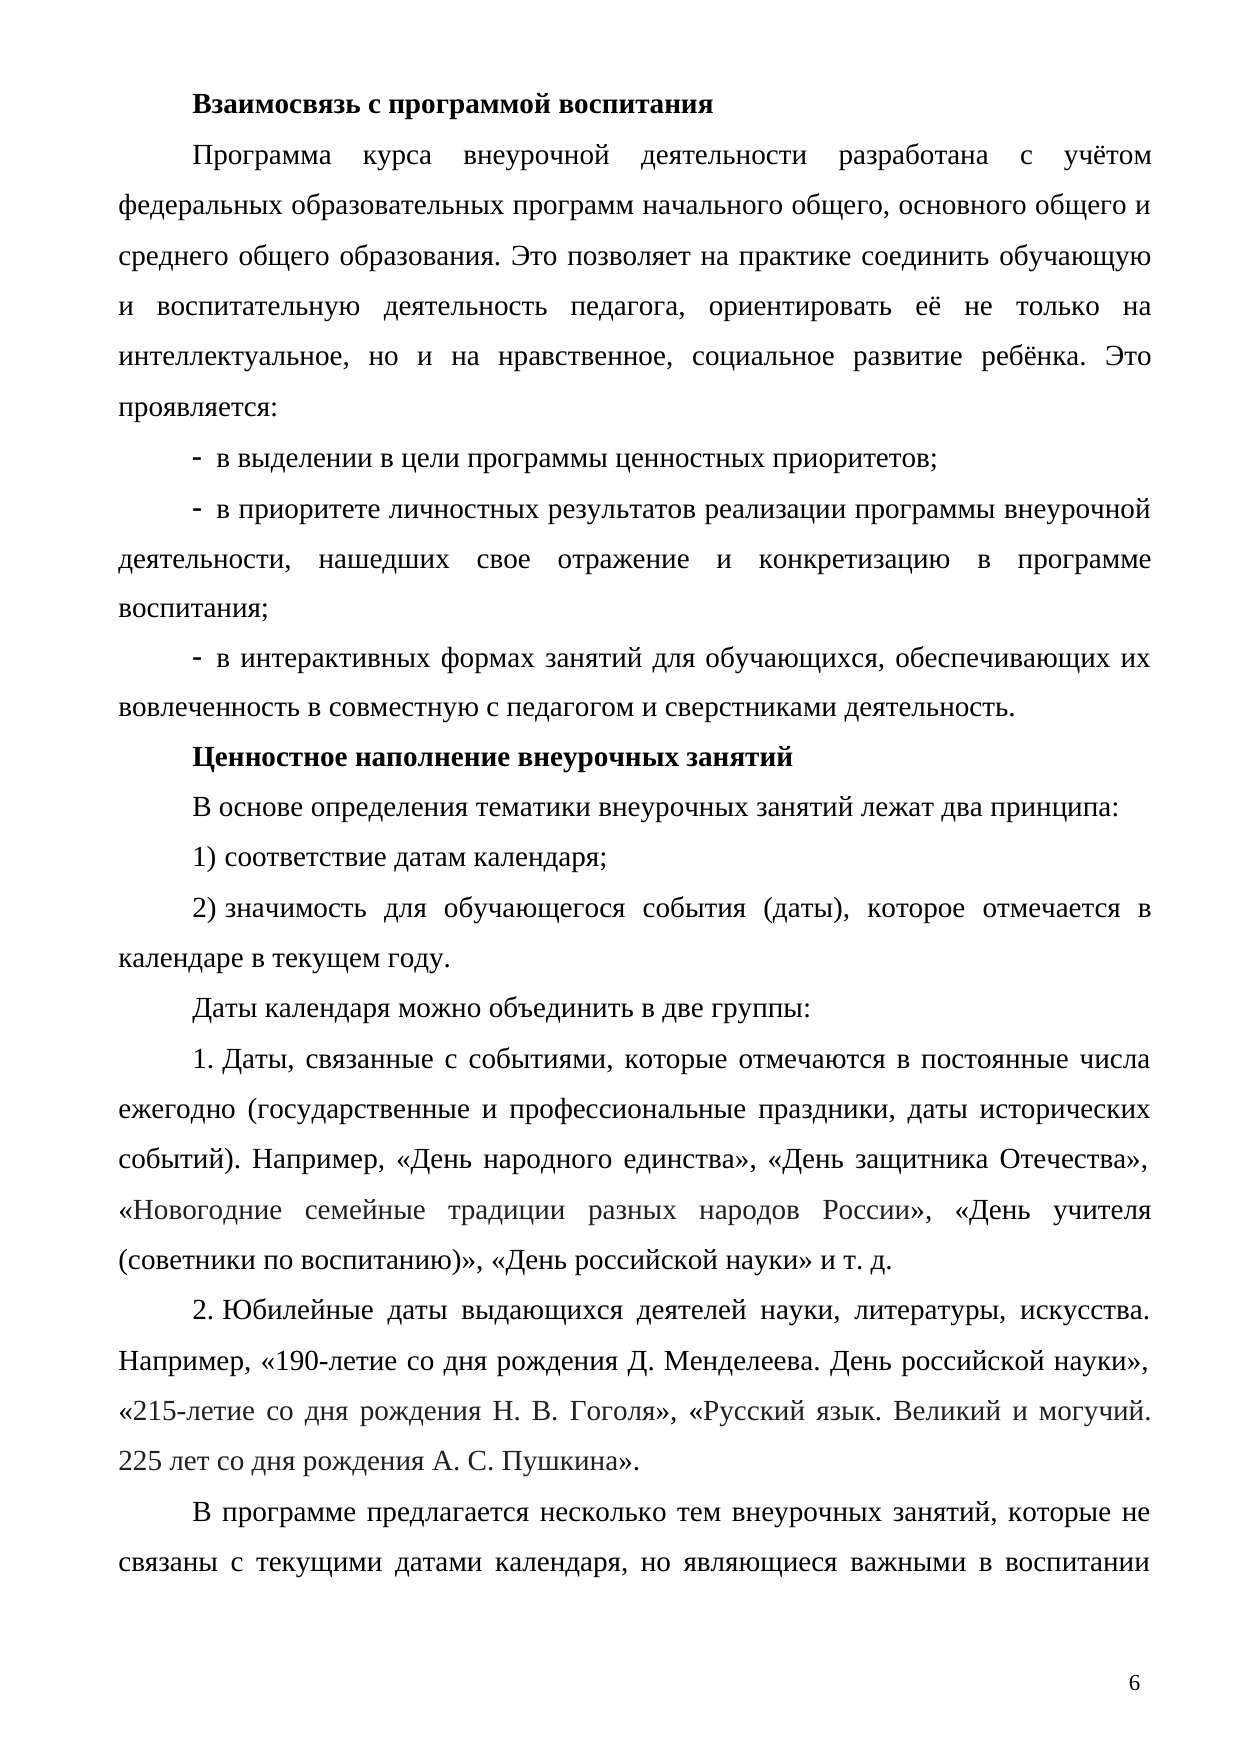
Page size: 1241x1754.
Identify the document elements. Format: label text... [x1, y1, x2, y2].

list в приоритете личностных результатов реализации программы внеурочной деятельности, нашедших свое отражение и конкретизацию в программе воспитания; [118, 491, 1152, 624]
list соответствие датам календаря; [192, 839, 1167, 873]
list в интерактивных формах занятий для обучающихся, обеспечивающих их вовлеченность в совместную с педагогом и сверстниками деятельность. [118, 640, 1152, 722]
text Программа курса внеурочной деятельности разработана с учётом федеральных образовательных программ начального общего, основного общего и среднего общего образования. Это позволяет на практике соединить обучающую и воспитательную деятельность педагога, ориентировать её не только на интеллектуальное, но и на нравственное, социальное развитие ребёнка. Это проявляется: [118, 137, 1152, 422]
list в выделении в цели программы ценностных приоритетов; [192, 439, 1167, 475]
list Юбилейные даты выдающихся деятелей науки, литературы, искусства. Например, «190-летие со дня рождения Д. Менделеева. День российской науки», [118, 1292, 1151, 1376]
list Даты, связанные с событиями, которые отмечаются в постоянные числа ежегодно (государственные и профессиональные праздники, даты исторических событий). Например, «День народного единства», «День защитника Отечества», [118, 1041, 1152, 1175]
subtitle Ценностное наполнение внеурочных занятий [192, 739, 1167, 772]
list значимость для обучающегося события (даты), которое отмечается в календаре в текущем году. [118, 890, 1151, 974]
text «215-летие со дня рождения Н. В. Гоголя», «Русский язык. Великий и могучий. 225 лет со дня рождения А. С. Пушкина». [118, 1393, 1152, 1477]
subtitle Взаимосвязь с программой воспитания [192, 87, 1167, 120]
text В основе определения тематики внеурочных занятий лежат два принципа: [192, 789, 1167, 823]
text В программе предлагается несколько тем внеурочных занятий, которые не связаны с текущими датами календаря, но являющиеся важными в воспитании [118, 1494, 1152, 1577]
text «Новогодние семейные традиции разных народов России», «День учителя (советники по воспитанию)», «День российской науки» и т. д. [118, 1192, 1152, 1276]
text Даты календаря можно объединить в две группы: [192, 991, 1167, 1024]
